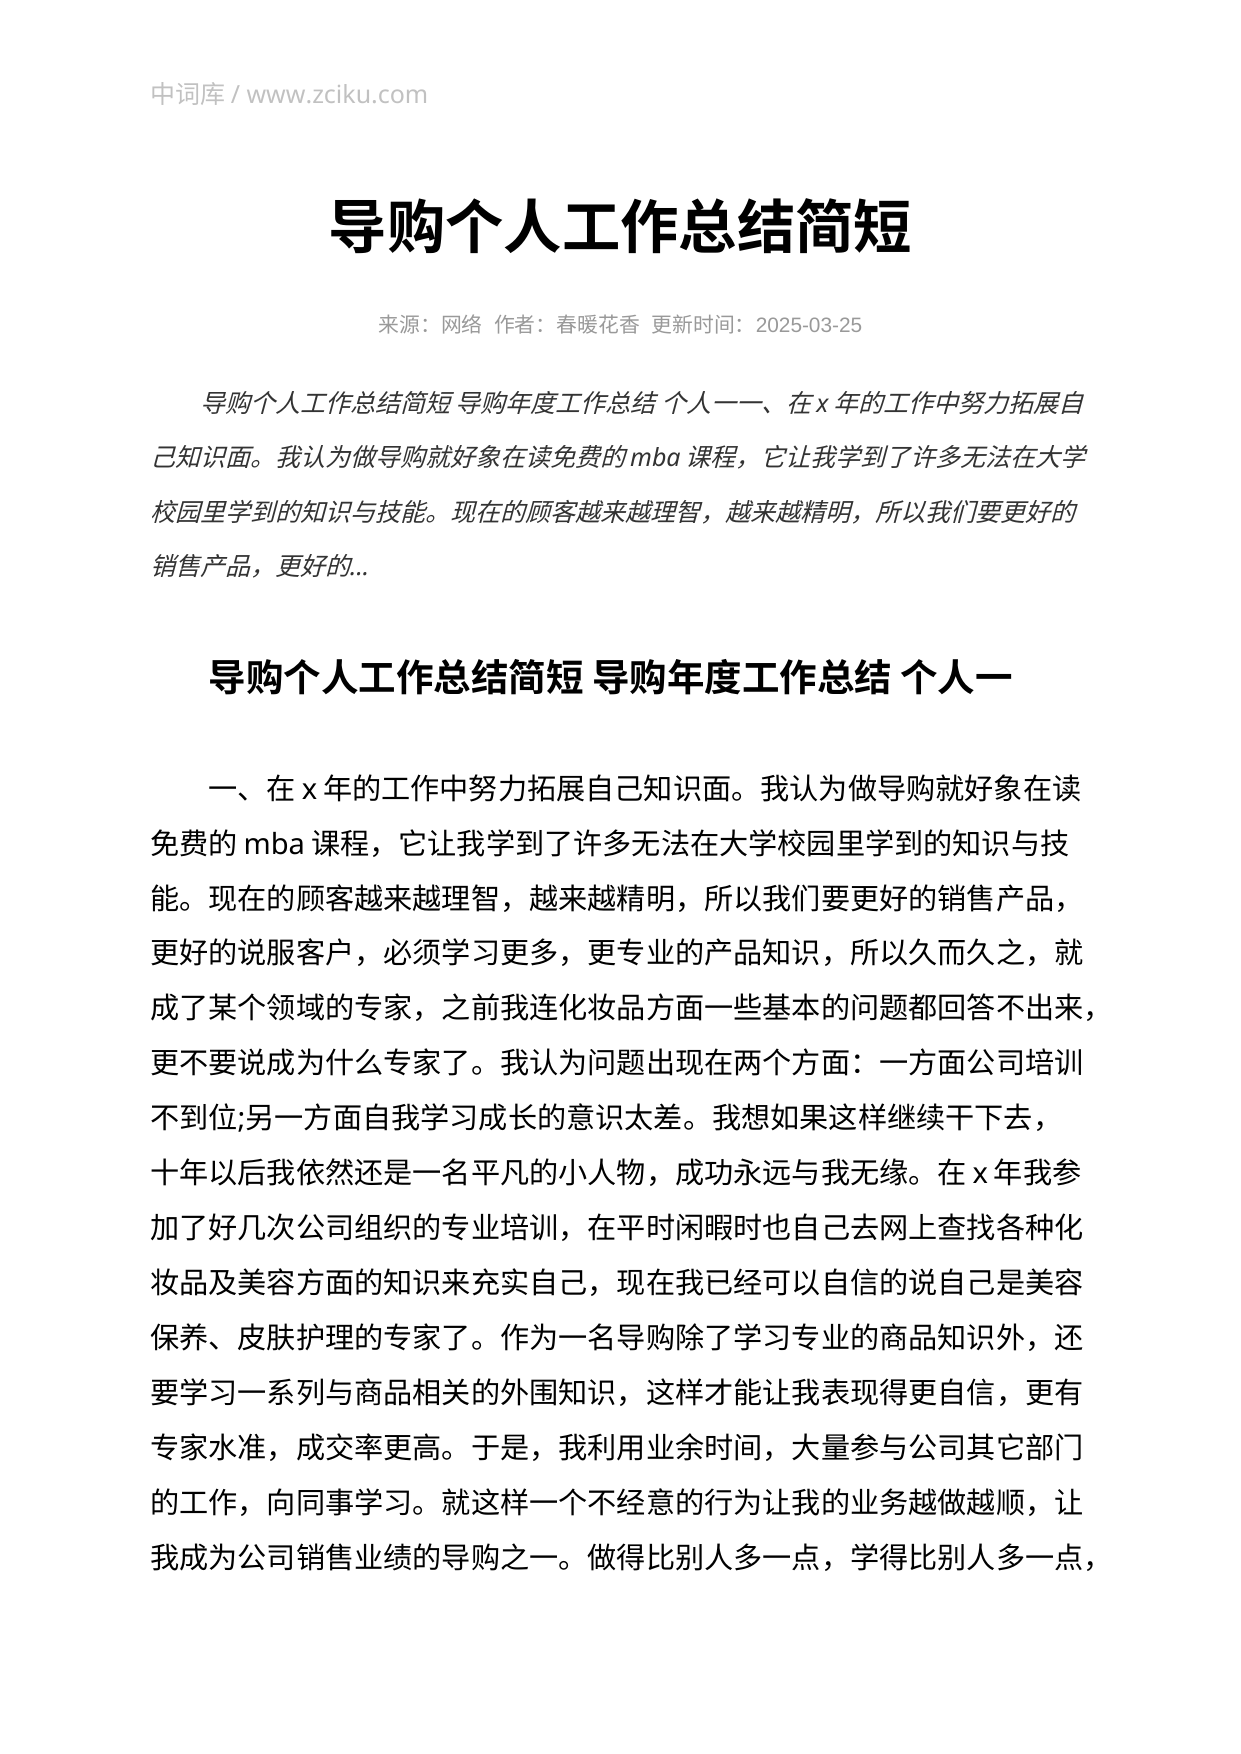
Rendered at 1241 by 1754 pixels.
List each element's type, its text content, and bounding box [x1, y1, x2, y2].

text 导购个人工作总结简短 导购年度工作总结 个人一 [150, 648, 1090, 702]
subtitle 导购个人工作总结简短 [150, 181, 1090, 266]
text 导购个人工作总结简短 导购年度工作总结 个人一一、在x年的工作中努力拓展自己知识面。我认为做导购就好象在读免费的mba课程，它让我学到了许多无法在大学校园里学到的知识与技能。现在的顾客越来越理智，越来越精明，所以我们要更好的销售产品，更好的... [150, 383, 1090, 583]
text 来源：网络 作者：春暖花香 更新时间：2025-03-25 [150, 313, 1090, 337]
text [150, 765, 1090, 1576]
